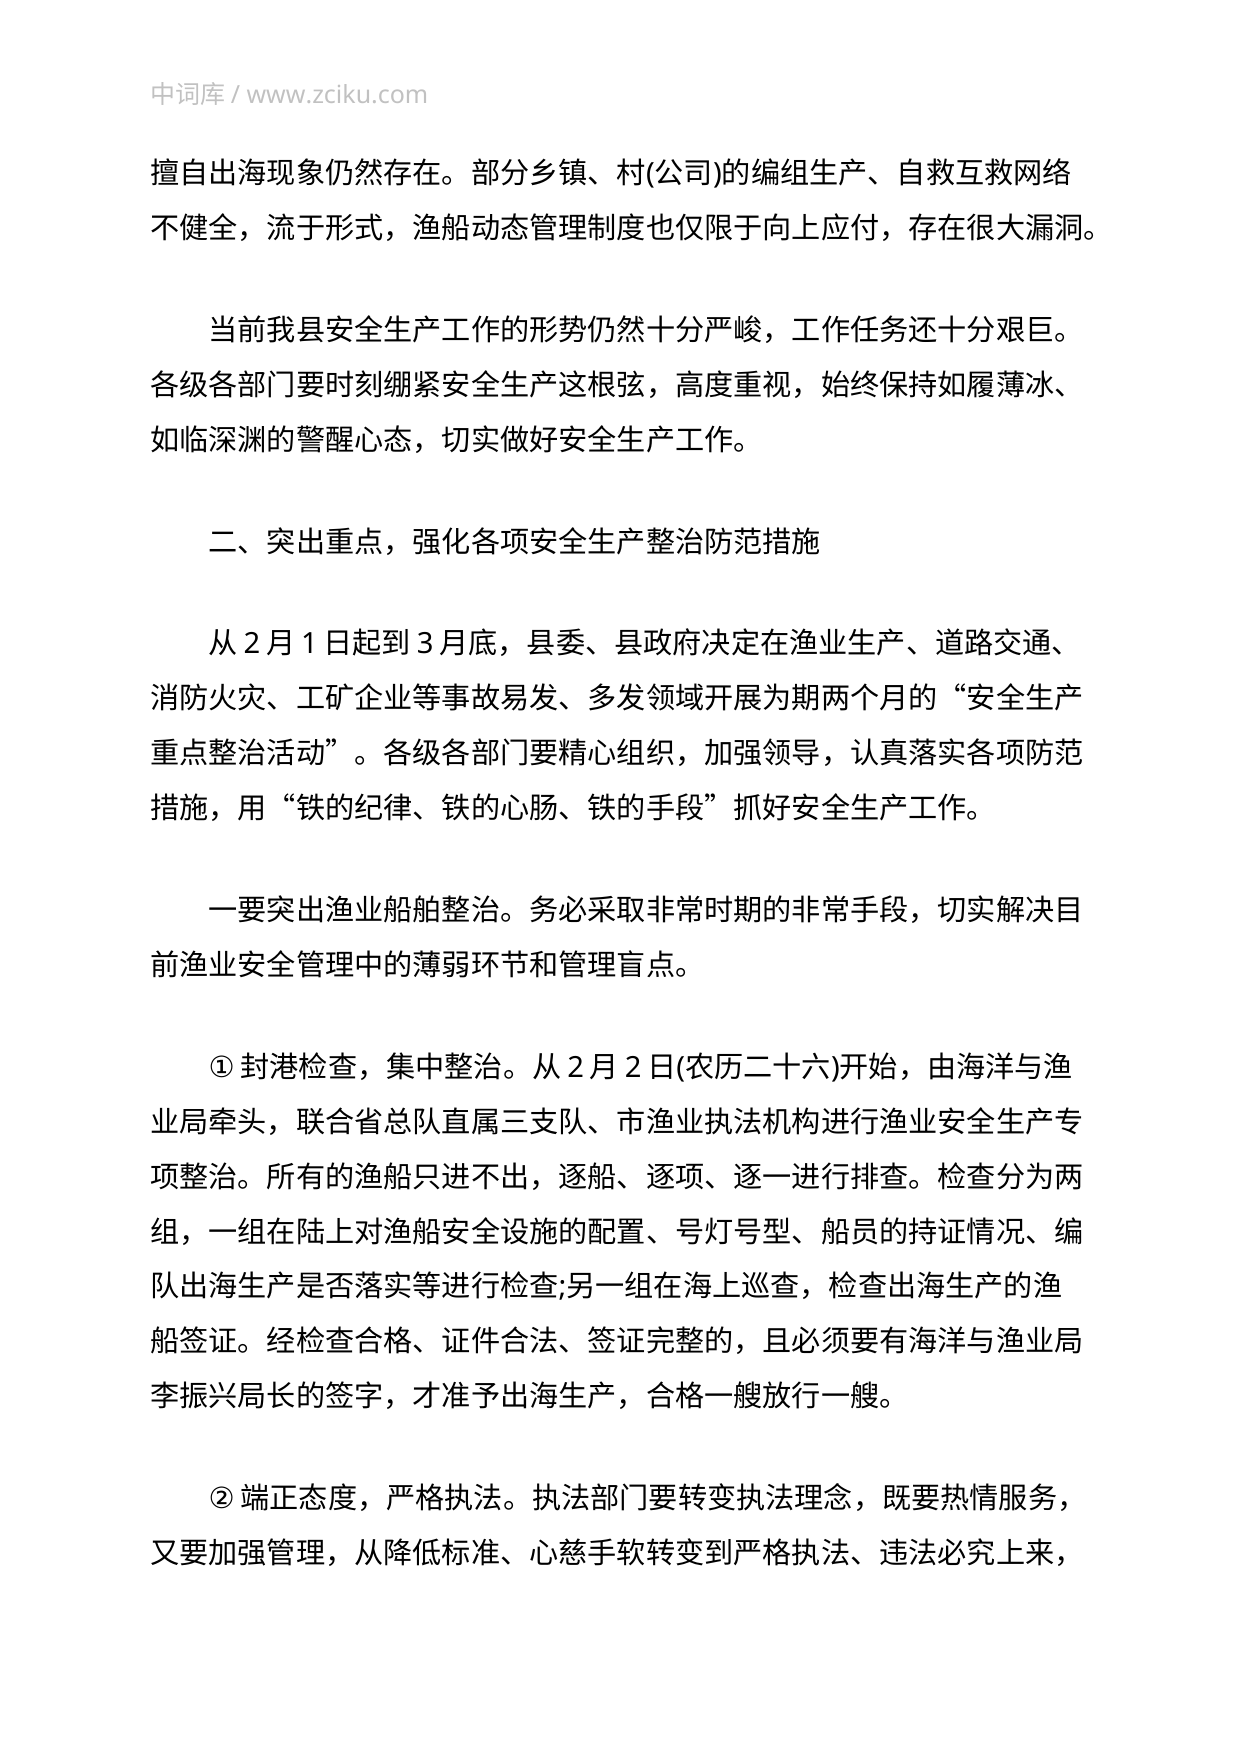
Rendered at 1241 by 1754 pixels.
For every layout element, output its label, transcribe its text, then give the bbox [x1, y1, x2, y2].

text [150, 150, 1090, 247]
text 当前我县安全生产工作的形势仍然十分严峻，工作任务还十分艰巨。各级各部门要时刻绷紧安全生产这根弦，高度重视，始终保持如履薄冰、如临深渊的警醒心态，切实做好安全生产工作。 [150, 307, 1090, 459]
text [150, 1475, 1090, 1572]
text 从2月1日起到3月底，县委、县政府决定在渔业生产、道路交通、消防火灾、工矿企业等事故易发、多发领域开展为期两个月的“安全生产重点整治活动”。各级各部门要精心组织，加强领导，认真落实各项防范措施，用“铁的纪律、铁的心肠、铁的手段”抓好安全生产工作。 [150, 620, 1090, 827]
text 二、突出重点，强化各项安全生产整治防范措施 [150, 518, 1090, 561]
text 一要突出渔业船舶整治。务必采取非常时期的非常手段，切实解决目前渔业安全管理中的薄弱环节和管理盲点。 [150, 887, 1090, 984]
text ①封港检查，集中整治。从2月2日(农历二十六)开始，由海洋与渔业局牵头，联合省总队直属三支队、市渔业执法机构进行渔业安全生产专项整治。所有的渔船只进不出，逐船、逐项、逐一进行排查。检查分为两组，一组在陆上对渔船安全设施的配置、号灯号型、船员的持证情况、编队出海生产是否落实等进行检查;另一组在海上巡查，检查出海生产的渔船签证。经检查合格、证件合法、签证完整的，且必须要有海洋与渔业局李振兴局长的签字，才准予出海生产，合格一艘放行一艘。 [150, 1043, 1090, 1415]
